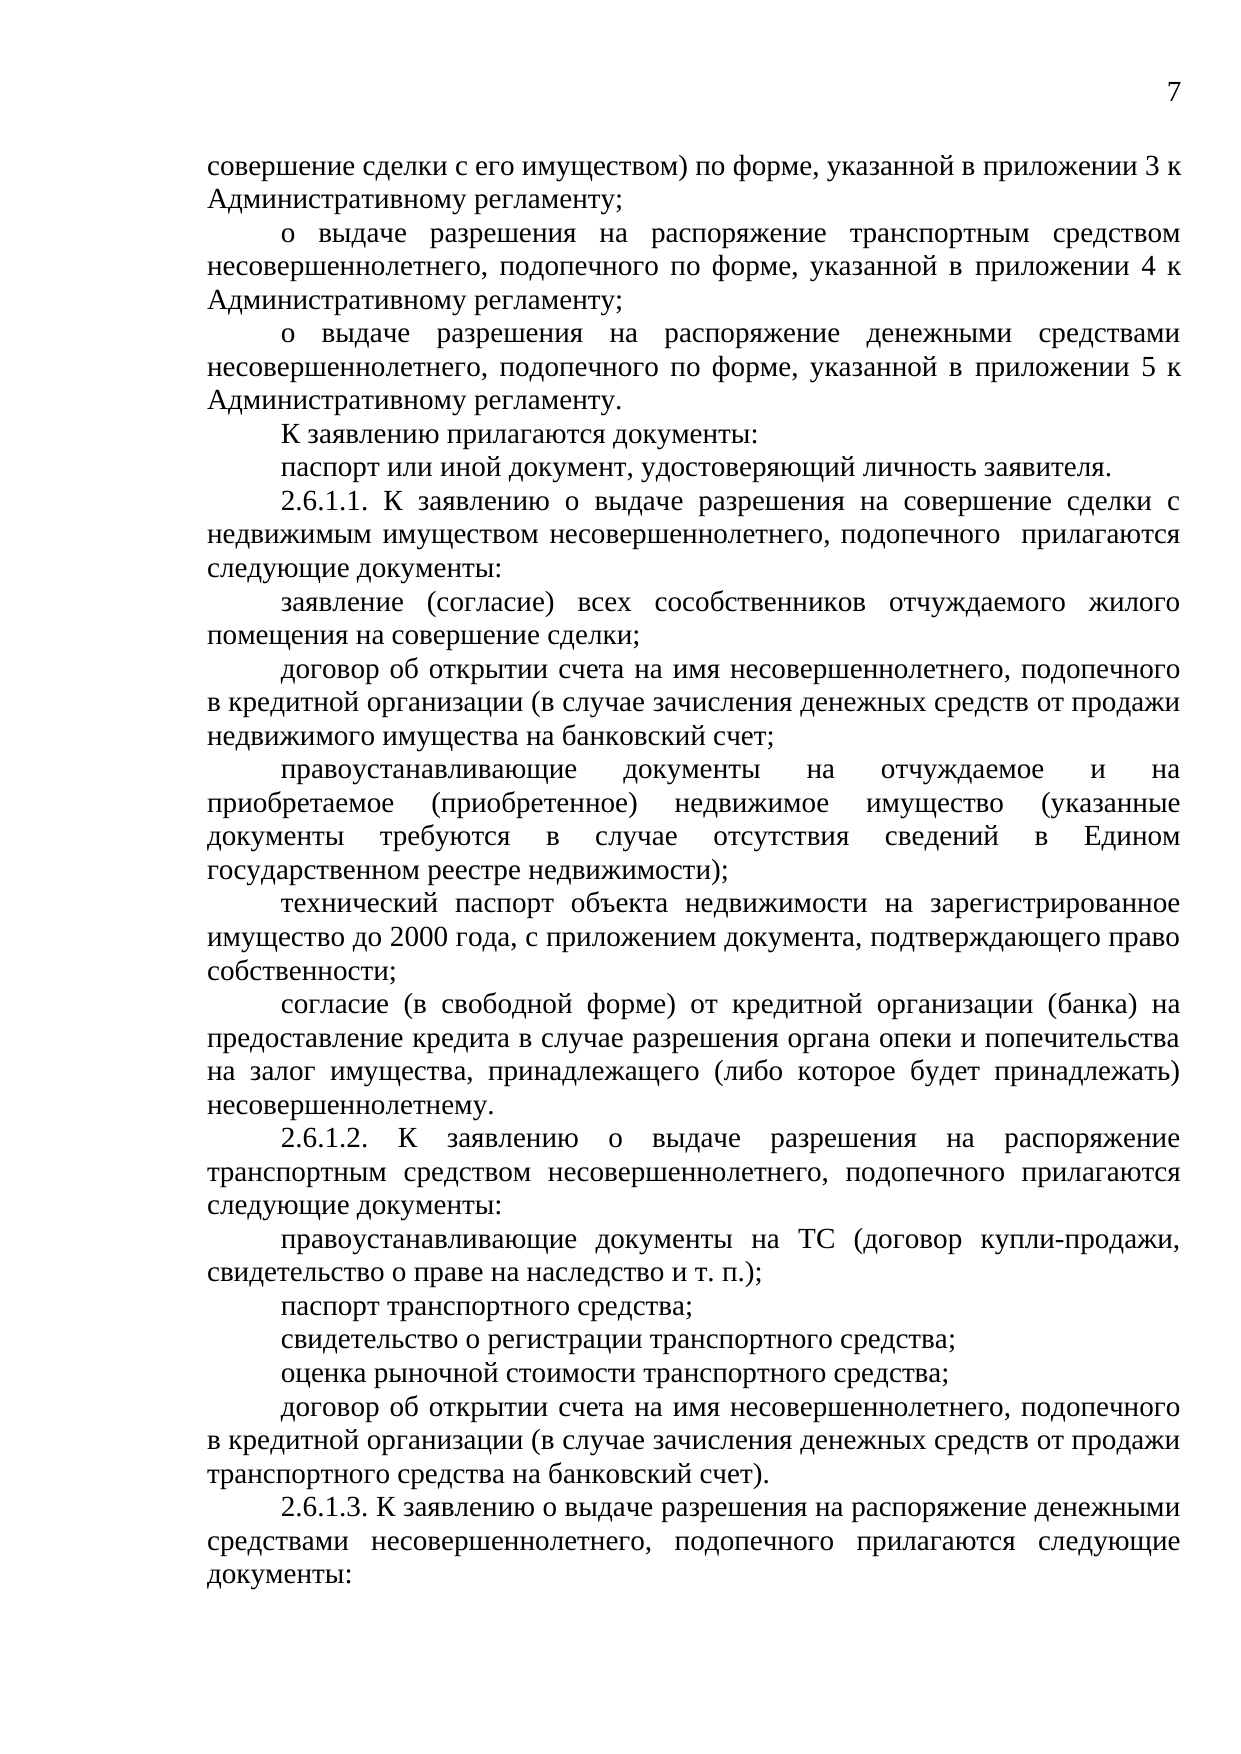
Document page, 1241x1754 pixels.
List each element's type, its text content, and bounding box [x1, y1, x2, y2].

text заявление (согласие) всех сособственников отчуждаемого жилого помещения на совершение сделки; [207, 584, 1181, 651]
text согласие (в свободной форме) от кредитной организации (банка) на предоставление кредита в случае разрешения органа опеки и попечительства на залог имущества, принадлежащего (либо которое будет принадлежать) несовершеннолетнему. [207, 986, 1181, 1120]
text договор об открытии счета на имя несовершеннолетнего, подопечного в кредитной организации (в случае зачисления денежных средств от продажи недвижимого имущества на банковский счет; [207, 651, 1181, 751]
text правоустанавливающие документы на ТС (договор купли-продажи, свидетельство о праве на наследство и т. п.); [207, 1221, 1181, 1288]
text 2.6.1.2. К заявлению о выдаче разрешения на распоряжение транспортным средством несовершеннолетнего, подопечного прилагаются следующие документы: [207, 1120, 1181, 1221]
text 2.6.1.1. К заявлению о выдаче разрешения на совершение сделки с недвижимым имуществом несовершеннолетнего, подопечного прилагаются следующие документы: [207, 483, 1181, 584]
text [207, 148, 1181, 215]
text паспорт или иной документ, удостоверяющий личность заявителя. [207, 449, 1181, 483]
text свидетельство о регистрации транспортного средства; [207, 1322, 1181, 1355]
text К заявлению прилагаются документы: [207, 416, 1181, 449]
text о выдаче разрешения на распоряжение денежными средствами несовершеннолетнего, подопечного по форме, указанной в приложении 5 к Административному регламенту. [207, 315, 1181, 416]
text правоустанавливающие документы на отчуждаемое и на приобретаемое (приобретенное) недвижимое имущество (указанные документы требуются в случае отсутствия сведений в Едином государственном реестре недвижимости); [207, 751, 1181, 886]
text паспорт транспортного средства; [207, 1288, 1181, 1322]
text о выдаче разрешения на распоряжение транспортным средством несовершеннолетнего, подопечного по форме, указанной в приложении 4 к Административному регламенту; [207, 215, 1181, 315]
text договор об открытии счета на имя несовершеннолетнего, подопечного в кредитной организации (в случае зачисления денежных средств от продажи транспортного средства на банковский счет). [207, 1389, 1181, 1489]
text оценка рыночной стоимости транспортного средства; [207, 1355, 1181, 1389]
text 2.6.1.3. К заявлению о выдаче разрешения на распоряжение денежными средствами несовершеннолетнего, подопечного прилагаются следующие документы: [207, 1489, 1181, 1590]
text технический паспорт объекта недвижимости на зарегистрированное имущество до 2000 года, с приложением документа, подтверждающего право собственности; [207, 886, 1181, 986]
